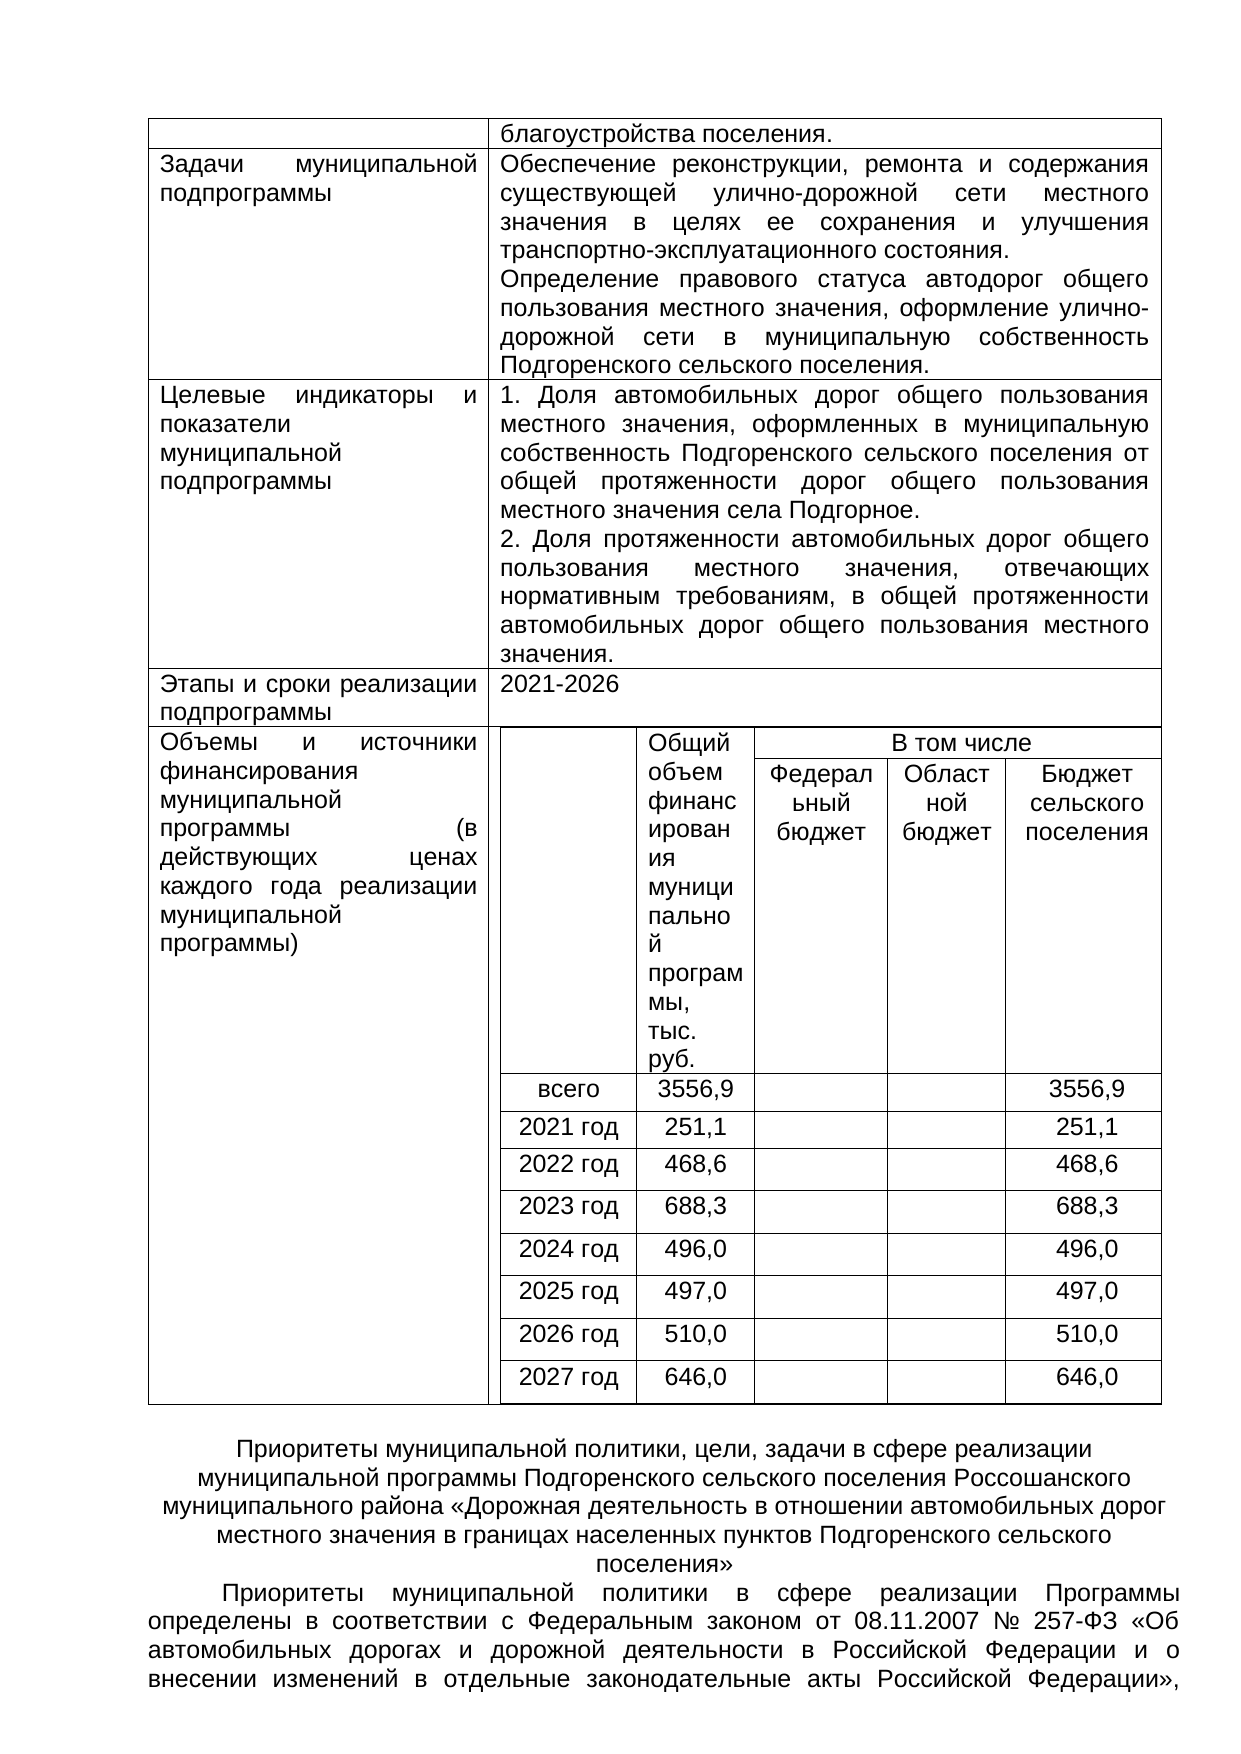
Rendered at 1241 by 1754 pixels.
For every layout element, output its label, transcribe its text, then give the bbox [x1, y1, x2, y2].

table_cell 2021-2026 [489, 669, 1161, 726]
table_cell [1006, 1191, 1161, 1233]
table_cell [501, 1234, 636, 1275]
table_cell [637, 1191, 754, 1233]
table_cell [1006, 1276, 1161, 1318]
table_cell [755, 728, 1161, 758]
table_cell [501, 1361, 636, 1403]
text Приоритеты муниципальной политики, цели, задачи в сфере реализации муниципальной программы Подгоренского сельского поселения Россошанского муниципального района «Дорожная деятельность в отношении автомобильных дорог местного значения в границах населенных пунктов Подгоренского сельского поселения» [148, 1434, 1181, 1577]
table_cell [888, 1149, 1005, 1190]
table_cell [1006, 1361, 1161, 1403]
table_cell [489, 119, 1161, 148]
table_cell [1006, 1149, 1161, 1190]
table_cell [637, 1112, 754, 1148]
table_cell Этапы и сроки реализации подпрограммы [149, 669, 488, 726]
table_cell [637, 1149, 754, 1190]
table_cell [1006, 1319, 1161, 1360]
table_cell [888, 1074, 1005, 1111]
table_cell [1006, 1112, 1161, 1148]
table_cell [888, 1191, 1005, 1233]
table_cell Обеспечение реконструкции, ремонта и содержания существующей улично-дорожной сети местного значения в целях ее сохранения и улучшения транспортно-эксплуатационного состояния. Определение правового статуса автодорог общего пользования местного значения, оформление улично-дорожной сети в муниципальную собственность Подгоренского сельского поселения. [489, 149, 1161, 379]
table_cell [888, 1361, 1005, 1403]
table_cell [755, 1361, 887, 1403]
table_cell [888, 759, 1005, 1073]
table_cell [501, 1191, 636, 1233]
table_cell [637, 1319, 754, 1360]
table_cell [755, 1191, 887, 1233]
table_cell [1006, 1234, 1161, 1275]
table_cell [755, 1149, 887, 1190]
table_cell Объемы и источники финансирования муниципальной программы (в действующих ценах каждого года реализации муниципальной программы) [149, 727, 488, 1404]
table_cell [755, 1074, 887, 1111]
table_cell 1. Доля автомобильных дорог общего пользования местного значения, оформленных в муниципальную собственность Подгоренского сельского поселения от общей протяженности дорог общего пользования местного значения села Подгорное. 2. Доля протяженности автомобильных дорог общего пользования местного значения, отвечающих нормативным требованиям, в общей протяженности автомобильных дорог общего пользования местного значения. [489, 380, 1161, 667]
table_cell [637, 728, 754, 1073]
table_cell [888, 1112, 1005, 1148]
table_cell [501, 1319, 636, 1360]
table_cell [755, 1319, 887, 1360]
table_cell [501, 1074, 636, 1111]
table_cell [637, 1276, 754, 1318]
table_cell [755, 759, 887, 1073]
table_cell [501, 1276, 636, 1318]
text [148, 1577, 1181, 1692]
table_cell [888, 1319, 1005, 1360]
table_cell [1006, 759, 1161, 1073]
table_cell [501, 728, 636, 1073]
table_cell [1006, 1074, 1161, 1111]
table_cell [637, 1361, 754, 1403]
table_cell [501, 1112, 636, 1148]
table_cell [888, 1276, 1005, 1318]
table_cell [637, 1234, 754, 1275]
table_cell [637, 1074, 754, 1111]
table_cell [755, 1276, 887, 1318]
table_cell [501, 1149, 636, 1190]
table_cell Задачи муниципальной подпрограммы [149, 149, 488, 379]
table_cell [149, 119, 488, 148]
table_cell [755, 1112, 887, 1148]
table_cell [888, 1234, 1005, 1275]
table_cell [489, 727, 500, 1404]
table_cell [755, 1234, 887, 1275]
table_cell Целевые индикаторы и показатели муниципальной подпрограммы [149, 380, 488, 667]
